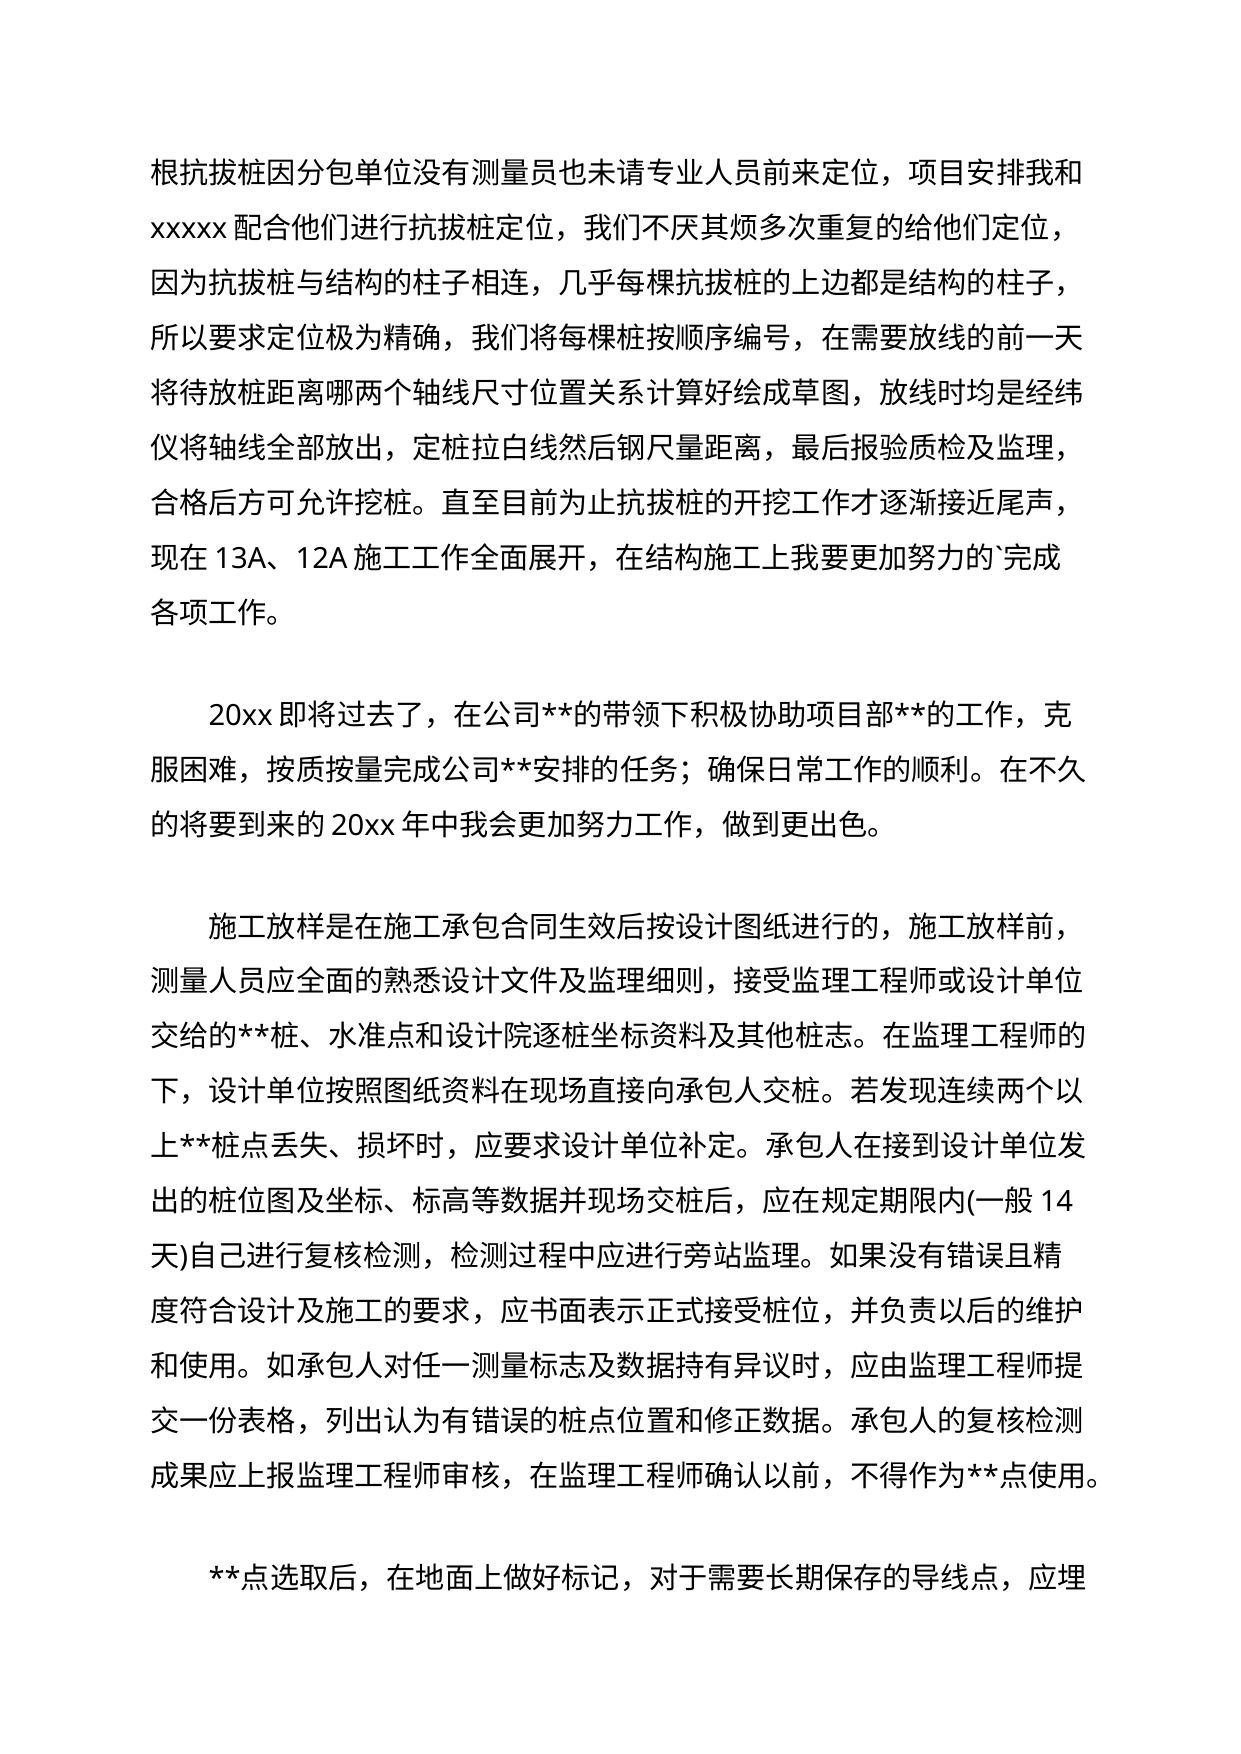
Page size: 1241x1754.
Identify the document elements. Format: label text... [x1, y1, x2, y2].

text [150, 1554, 1090, 1597]
text 20xx即将过去了，在公司**的带领下积极协助项目部**的工作，克服困难，按质按量完成公司**安排的任务；确保日常工作的顺利。在不久的将要到来的20xx年中我会更加努力工作，做到更出色。 [150, 691, 1090, 843]
text 施工放样是在施工承包合同生效后按设计图纸进行的，施工放样前，测量人员应全面的熟悉设计文件及监理细则，接受监理工程师或设计单位交给的**桩、水准点和设计院逐桩坐标资料及其他桩志。在监理工程师的下，设计单位按照图纸资料在现场直接向承包人交桩。若发现连续两个以上**桩点丢失、损坏时，应要求设计单位补定。承包人在接到设计单位发出的桩位图及坐标、标高等数据并现场交桩后，应在规定期限内(一般14天)自己进行复核检测，检测过程中应进行旁站监理。如果没有错误且精度符合设计及施工的要求，应书面表示正式接受桩位，并负责以后的维护和使用。如承包人对任一测量标志及数据持有异议时，应由监理工程师提交一份表格，列出认为有错误的桩点位置和修正数据。承包人的复核检测成果应上报监理工程师审核，在监理工程师确认以前，不得作为**点使用。 [150, 903, 1090, 1495]
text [150, 150, 1090, 632]
